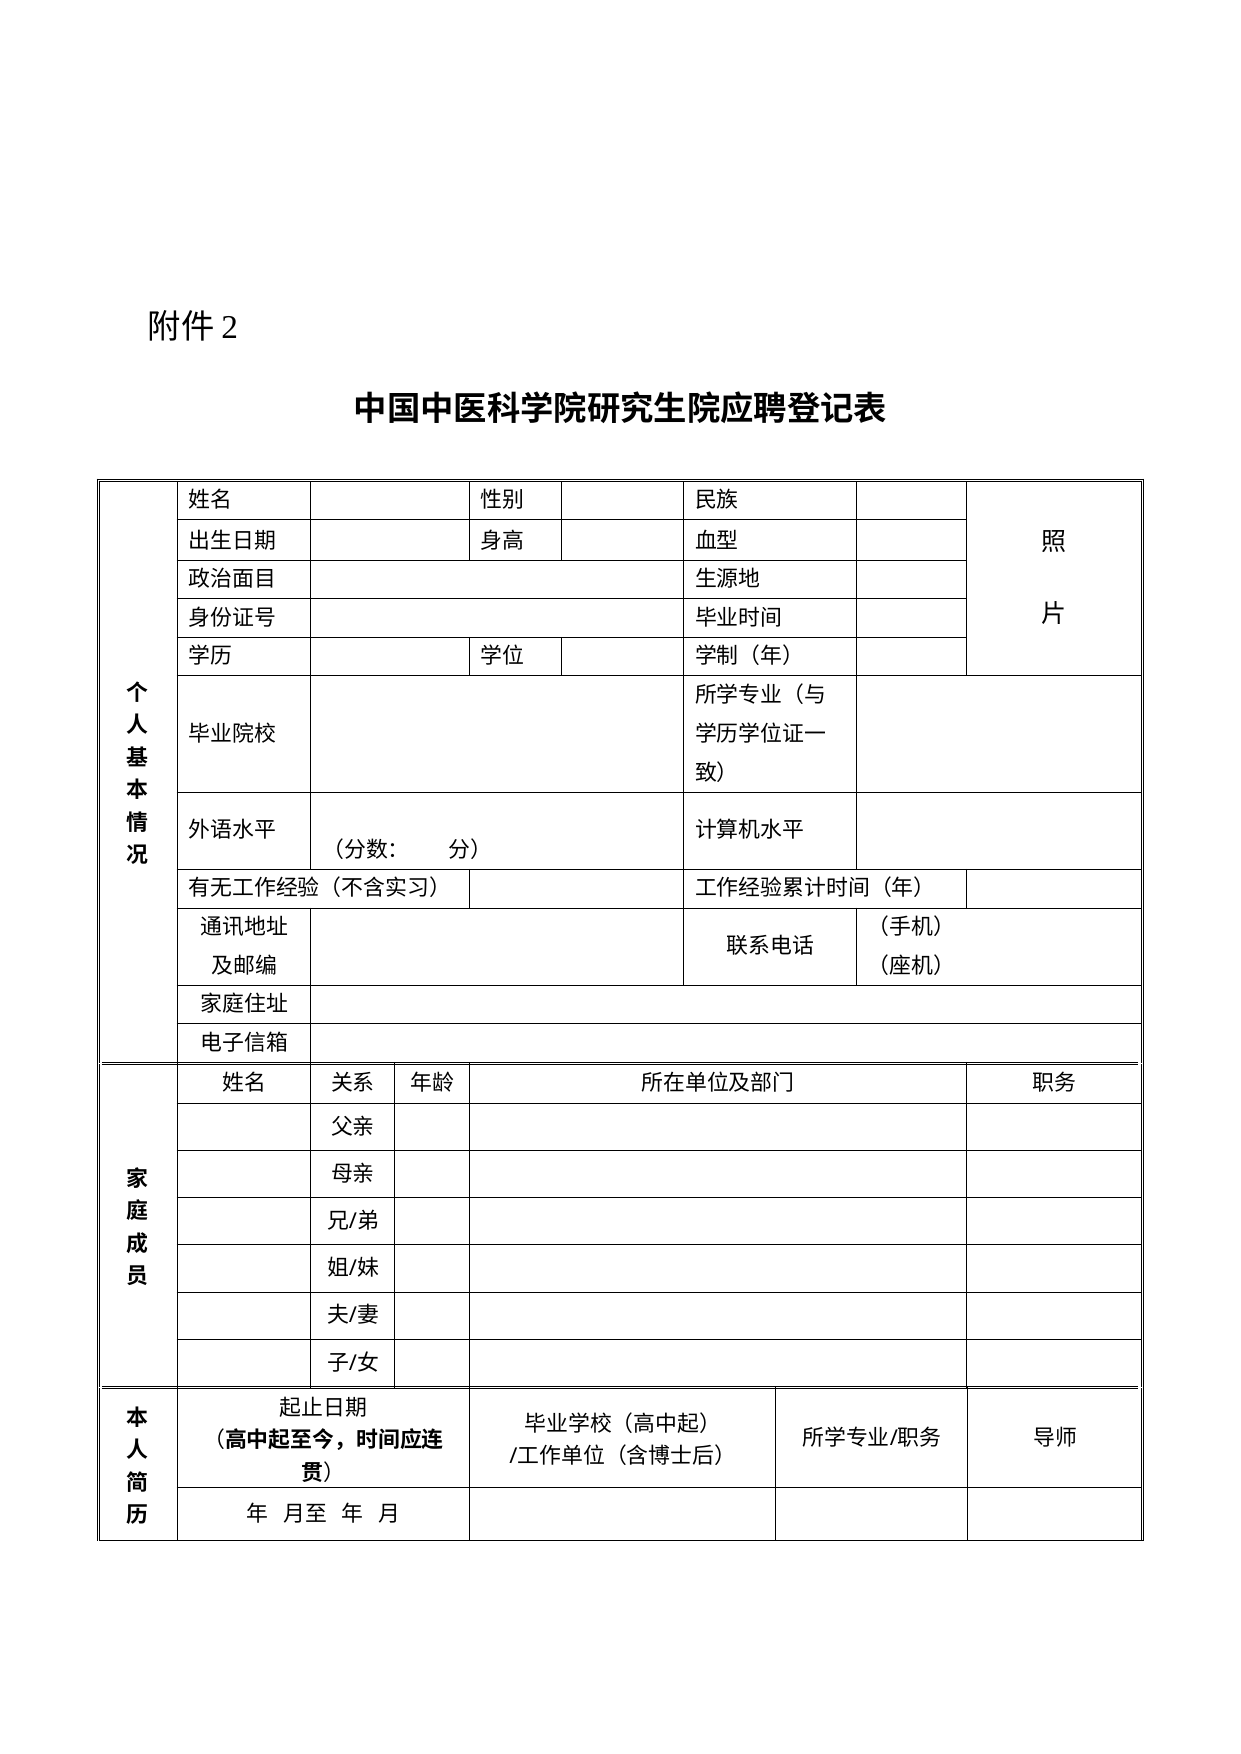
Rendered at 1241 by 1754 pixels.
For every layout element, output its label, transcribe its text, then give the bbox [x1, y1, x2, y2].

table_cell [967, 1340, 1141, 1386]
table_cell （分数： 分） [311, 793, 683, 869]
table_cell [967, 870, 1141, 907]
table_cell 有无工作经验（不含实习） [178, 870, 469, 907]
table_cell 电子信箱 [178, 1024, 310, 1062]
table_cell [776, 1488, 967, 1540]
table_header 姓名 [178, 482, 310, 519]
table_cell [470, 1245, 966, 1292]
table_cell （手机） （座机） [857, 909, 1141, 985]
table_cell [857, 676, 1141, 792]
table_cell [967, 1151, 1141, 1197]
table_cell 学历 [178, 638, 310, 675]
table_cell 学制（年） [684, 638, 856, 675]
table_cell [968, 1488, 1141, 1540]
table_cell [967, 1293, 1141, 1339]
table_cell [562, 520, 683, 560]
table_cell 毕业时间 [684, 599, 856, 637]
table_cell [178, 1245, 310, 1292]
table_header 性别 [470, 482, 561, 519]
table_cell [311, 1024, 1141, 1062]
table_cell 年龄 [395, 1065, 469, 1102]
table_cell 身份证号 [178, 599, 310, 637]
table_cell [967, 1104, 1141, 1150]
table_cell [395, 1198, 469, 1244]
table_cell 身高 [470, 520, 561, 560]
table_cell 工作经验累计时间（年） [684, 870, 966, 907]
table_cell 出生日期 [178, 520, 310, 560]
table_cell 所学专业/职务 [776, 1389, 967, 1487]
table_cell [470, 1151, 966, 1197]
table_header [562, 482, 683, 519]
table_cell 子/女 [311, 1340, 394, 1386]
table_cell [857, 520, 966, 560]
table_cell 血型 [684, 520, 856, 560]
table_cell [395, 1340, 469, 1386]
table_header 照 片 [967, 482, 1141, 675]
table_cell [857, 793, 1141, 869]
table_cell 家庭住址 [178, 986, 310, 1023]
table_cell [395, 1293, 469, 1339]
table_cell 学位 [470, 638, 561, 675]
table_cell [311, 638, 469, 675]
table_cell 所学专业（与学历学位证一致） [684, 676, 856, 792]
table_cell 姐/妹 [311, 1245, 394, 1292]
table_cell [470, 870, 683, 907]
table_cell [395, 1104, 469, 1150]
table_cell [311, 561, 683, 598]
table_cell 毕业学校（高中起） /工作单位（含博士后） [470, 1389, 775, 1487]
table_cell 政治面目 [178, 561, 310, 598]
table_cell 外语水平 [178, 793, 310, 869]
table_cell 所在单位及部门 [470, 1065, 966, 1102]
table_cell [311, 909, 683, 985]
table_cell 生源地 [684, 561, 856, 598]
table_cell 毕业院校 [178, 676, 310, 792]
table_cell [967, 1198, 1141, 1244]
text 附件2 [148, 292, 1093, 357]
table_cell [395, 1151, 469, 1197]
table_cell 起止日期 （高中起至今，时间应连贯） [178, 1389, 469, 1487]
table_cell [178, 1151, 310, 1197]
table_cell [178, 1104, 310, 1150]
table_cell [857, 599, 966, 637]
table_cell 年 月至 年 月 [178, 1488, 469, 1540]
text 中国中医科学院研究生院应聘登记表 [148, 373, 1093, 438]
table_header [311, 482, 469, 519]
table_cell [178, 1293, 310, 1339]
table_cell [311, 520, 469, 560]
table_cell 父亲 [311, 1104, 394, 1150]
table_cell 联系电话 [684, 909, 856, 985]
table_cell 计算机水平 [684, 793, 856, 869]
table_header 个 人 基 本 情 况 [100, 482, 177, 1062]
table_header [857, 482, 966, 519]
table_cell [967, 1245, 1141, 1292]
table_cell 家 庭 成 员 [100, 1062, 177, 1386]
table_cell 通讯地址 及邮编 [178, 909, 310, 985]
table_cell [470, 1340, 966, 1386]
table_cell 关系 [311, 1065, 394, 1102]
table_cell [178, 1340, 310, 1386]
table_cell 姓名 [178, 1065, 310, 1102]
table_cell [857, 561, 966, 598]
table_cell [178, 1198, 310, 1244]
table_cell [857, 638, 966, 675]
table_cell [311, 676, 683, 792]
table_cell 导师 [968, 1386, 1142, 1487]
table_cell [470, 1104, 966, 1150]
table_cell [562, 638, 683, 675]
table_header 民族 [684, 482, 856, 519]
table_cell [395, 1245, 469, 1292]
table_cell [470, 1293, 966, 1339]
table_cell [470, 1488, 775, 1540]
table_cell 兄/弟 [311, 1198, 394, 1244]
table_cell 母亲 [311, 1151, 394, 1197]
table_cell [311, 599, 683, 637]
table_cell 夫/妻 [311, 1293, 394, 1339]
table_cell 职务 [967, 1062, 1141, 1102]
table_cell [311, 986, 1141, 1023]
table_cell [470, 1198, 966, 1244]
table_cell 本 人 简 历 [98, 1386, 177, 1540]
